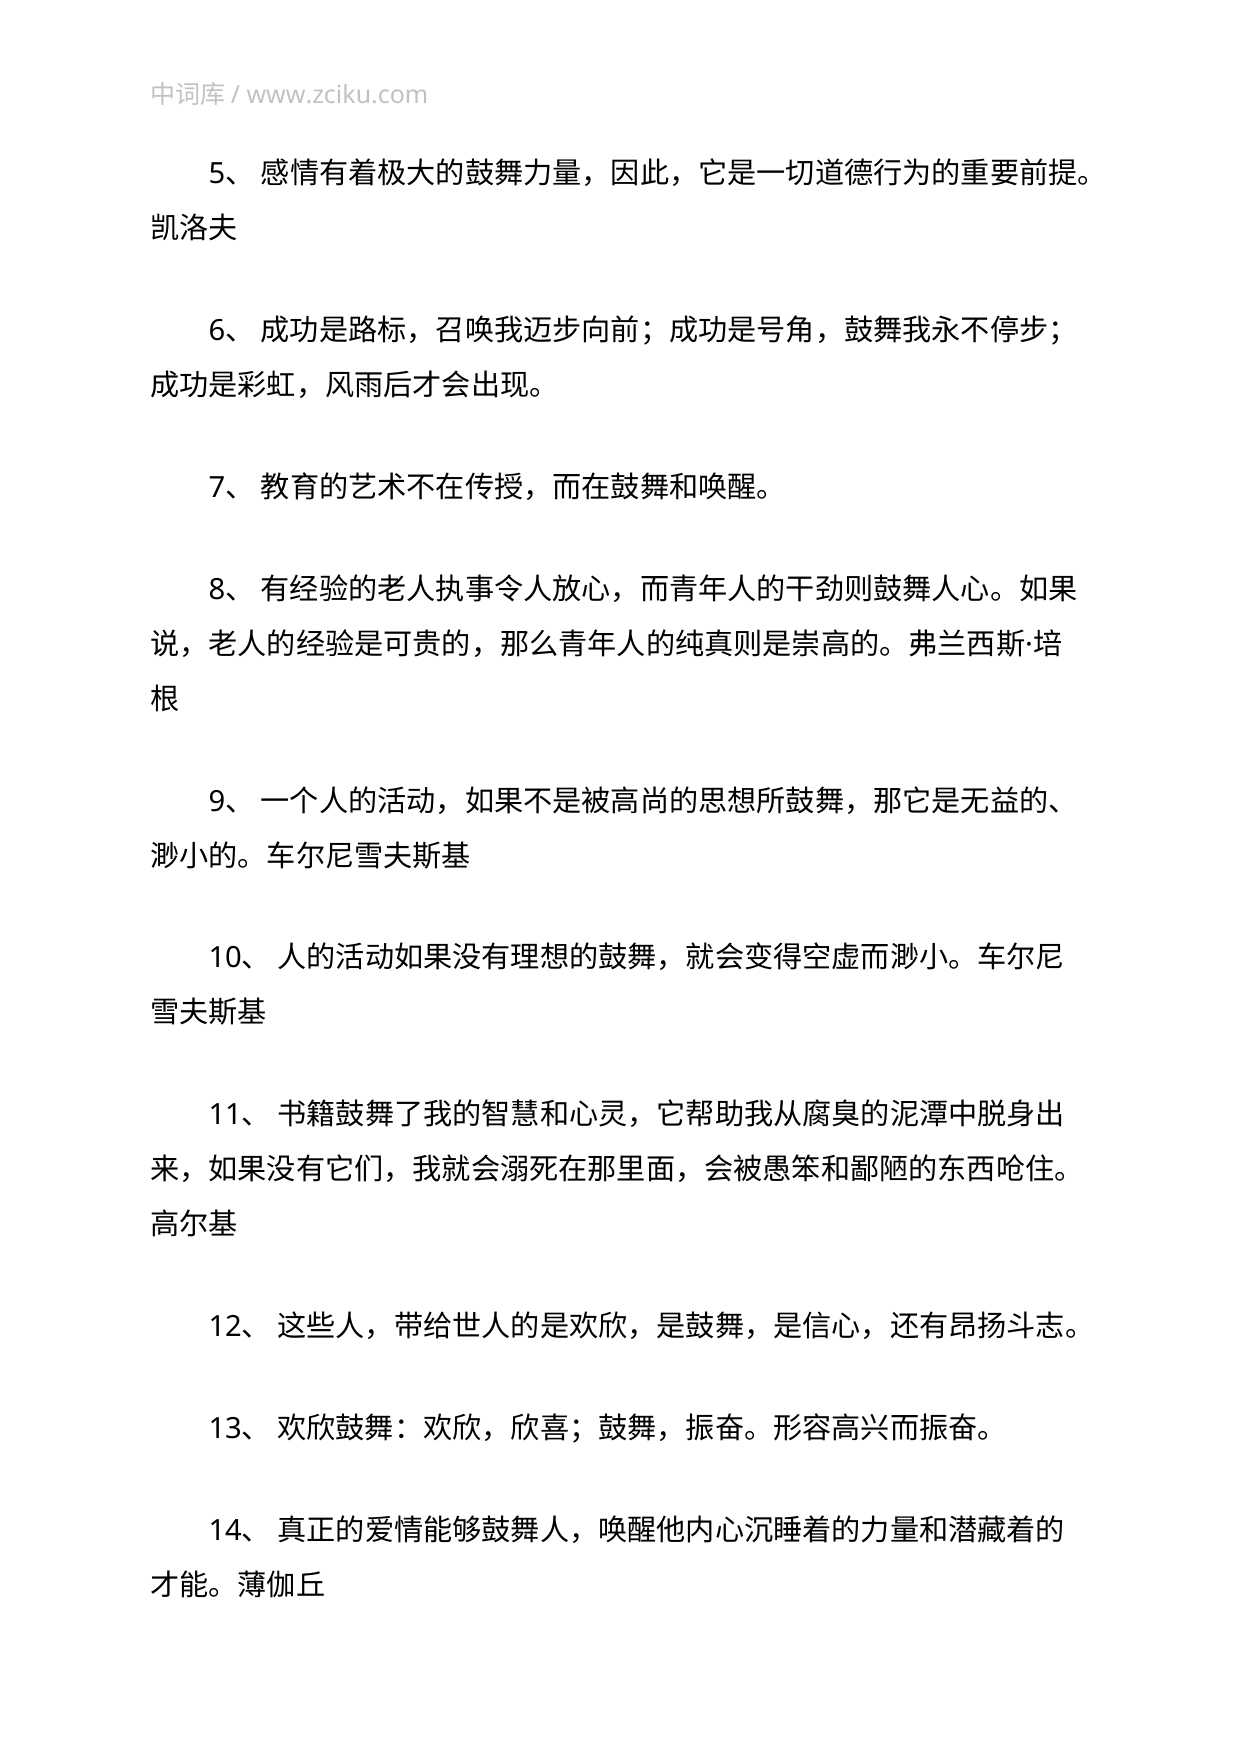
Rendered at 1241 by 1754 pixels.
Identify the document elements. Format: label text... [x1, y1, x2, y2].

text 7、 教育的艺术不在传授，而在鼓舞和唤醒。 [150, 463, 1090, 506]
text 5、 感情有着极大的鼓舞力量，因此，它是一切道德行为的重要前提。凯洛夫 [150, 150, 1090, 247]
text 6、 成功是路标，召唤我迈步向前；成功是号角，鼓舞我永不停步；成功是彩虹，风雨后才会出现。 [150, 307, 1090, 404]
text 11、 书籍鼓舞了我的智慧和心灵，它帮助我从腐臭的泥潭中脱身出来，如果没有它们，我就会溺死在那里面，会被愚笨和鄙陋的东西呛住。高尔基 [150, 1091, 1090, 1243]
text 14、 真正的爱情能够鼓舞人，唤醒他内心沉睡着的力量和潜藏着的才能。薄伽丘 [150, 1506, 1090, 1604]
text 9、 一个人的活动，如果不是被高尚的思想所鼓舞，那它是无益的、渺小的。车尔尼雪夫斯基 [150, 777, 1090, 874]
text 12、 这些人，带给世人的是欢欣，是鼓舞，是信心，还有昂扬斗志。 [150, 1302, 1090, 1345]
text 8、 有经验的老人执事令人放心，而青年人的干劲则鼓舞人心。如果说，老人的经验是可贵的，那么青年人的纯真则是崇高的。弗兰西斯·培根 [150, 566, 1090, 718]
text 13、 欢欣鼓舞：欢欣，欣喜；鼓舞，振奋。形容高兴而振奋。 [150, 1404, 1090, 1447]
text 10、 人的活动如果没有理想的鼓舞，就会变得空虚而渺小。车尔尼雪夫斯基 [150, 934, 1090, 1031]
